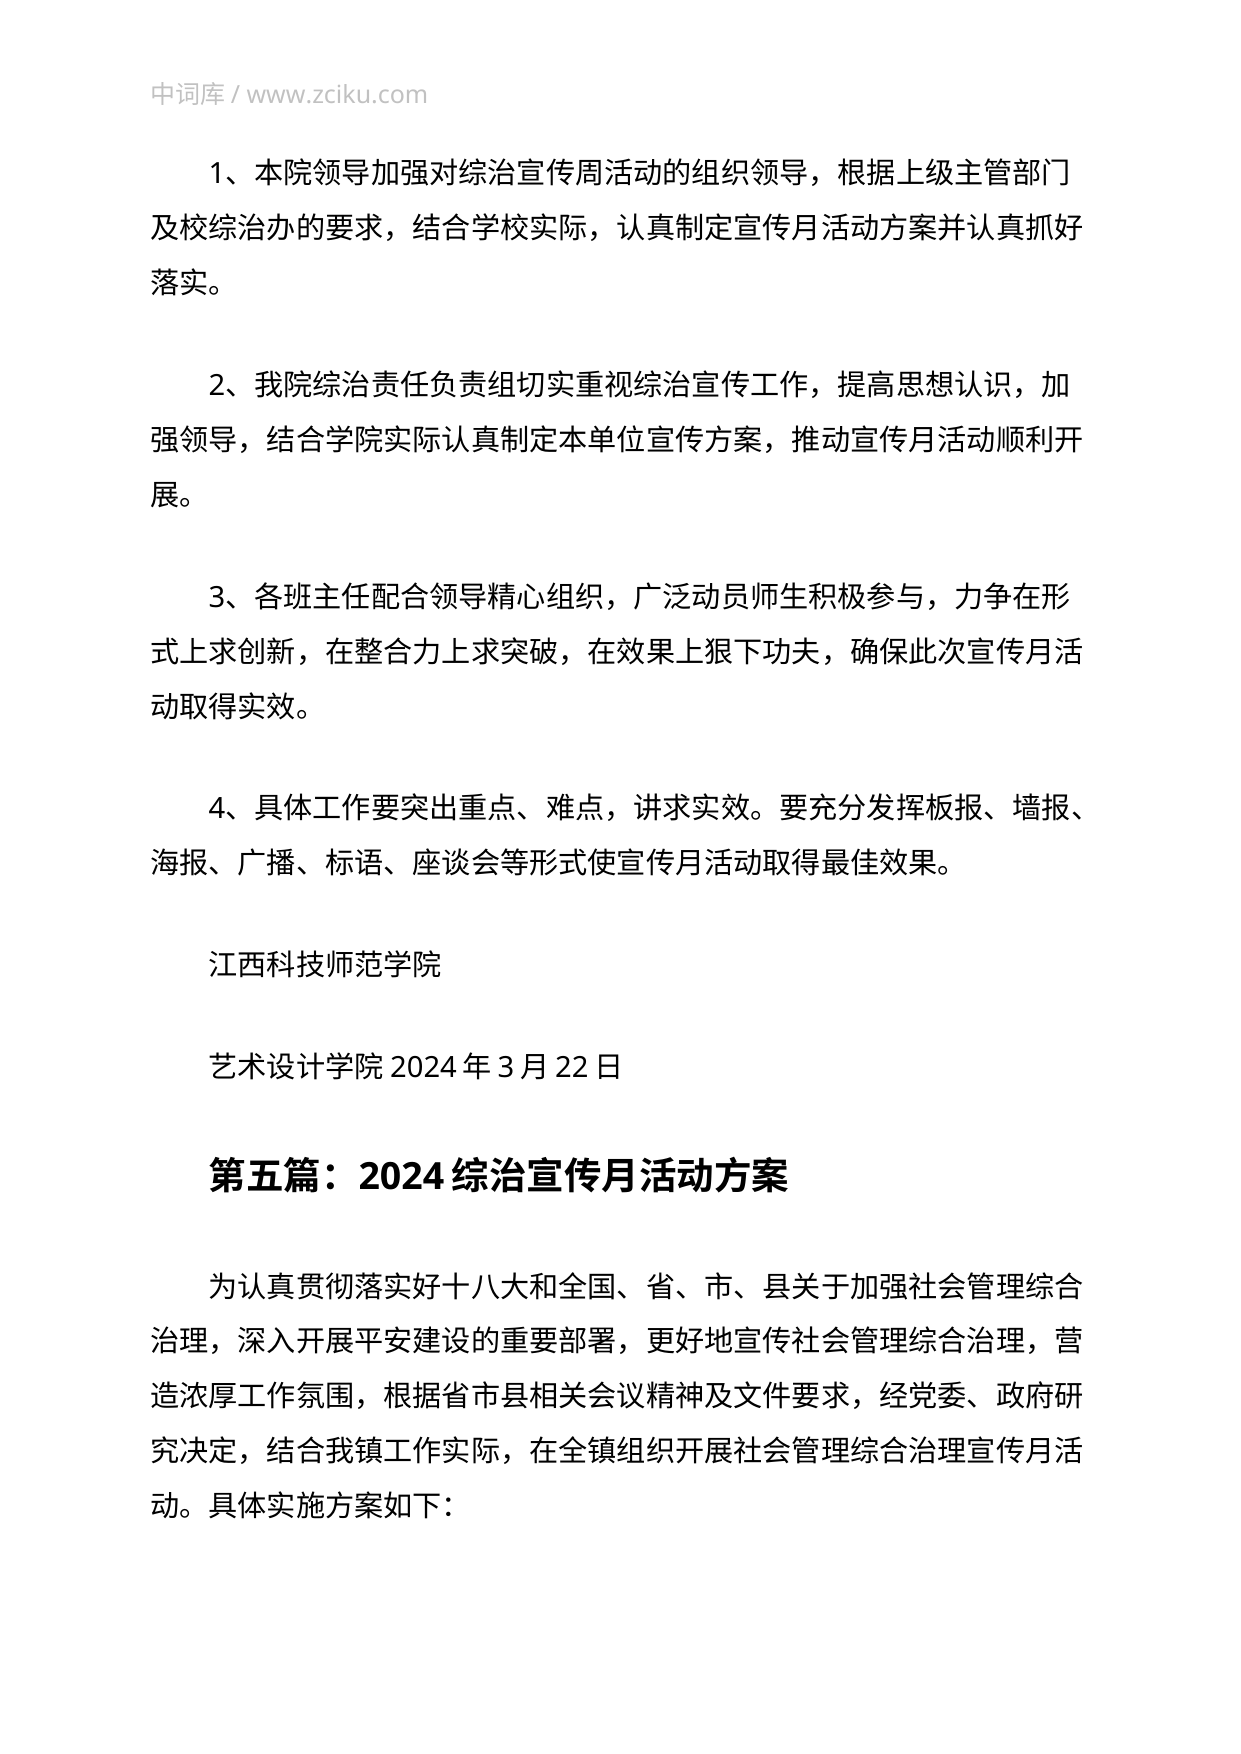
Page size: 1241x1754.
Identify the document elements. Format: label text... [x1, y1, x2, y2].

text 1、本院领导加强对综治宣传周活动的组织领导，根据上级主管部门及校综治办的要求，结合学校实际，认真制定宣传月活动方案并认真抓好落实。 [150, 150, 1090, 302]
text 艺术设计学院 2024年3月22日 [150, 1043, 1090, 1086]
text 3、各班主任配合领导精心组织，广泛动员师生积极参与，力争在形式上求创新，在整合力上求突破，在效果上狠下功夫，确保此次宣传月活动取得实效。 [150, 573, 1090, 726]
text 4、具体工作要突出重点、难点，讲求实效。要充分发挥板报、墙报、海报、广播、标语、座谈会等形式使宣传月活动取得最佳效果。 [150, 785, 1090, 882]
text 2、我院综治责任负责组切实重视综治宣传工作，提高思想认识，加强领导，结合学院实际认真制定本单位宣传方案，推动宣传月活动顺利开展。 [150, 362, 1090, 514]
text 第五篇：2024综治宣传月活动方案 [150, 1146, 1090, 1200]
text 为认真贯彻落实好十八大和全国、省、市、县关于加强社会管理综合治理，深入开展平安建设的重要部署，更好地宣传社会管理综合治理，营造浓厚工作氛围，根据省市县相关会议精神及文件要求，经党委、政府研究决定，结合我镇工作实际，在全镇组织开展社会管理综合治理宣传月活动。具体实施方案如下： [150, 1263, 1090, 1525]
text 江西科技师范学院 [150, 942, 1090, 984]
